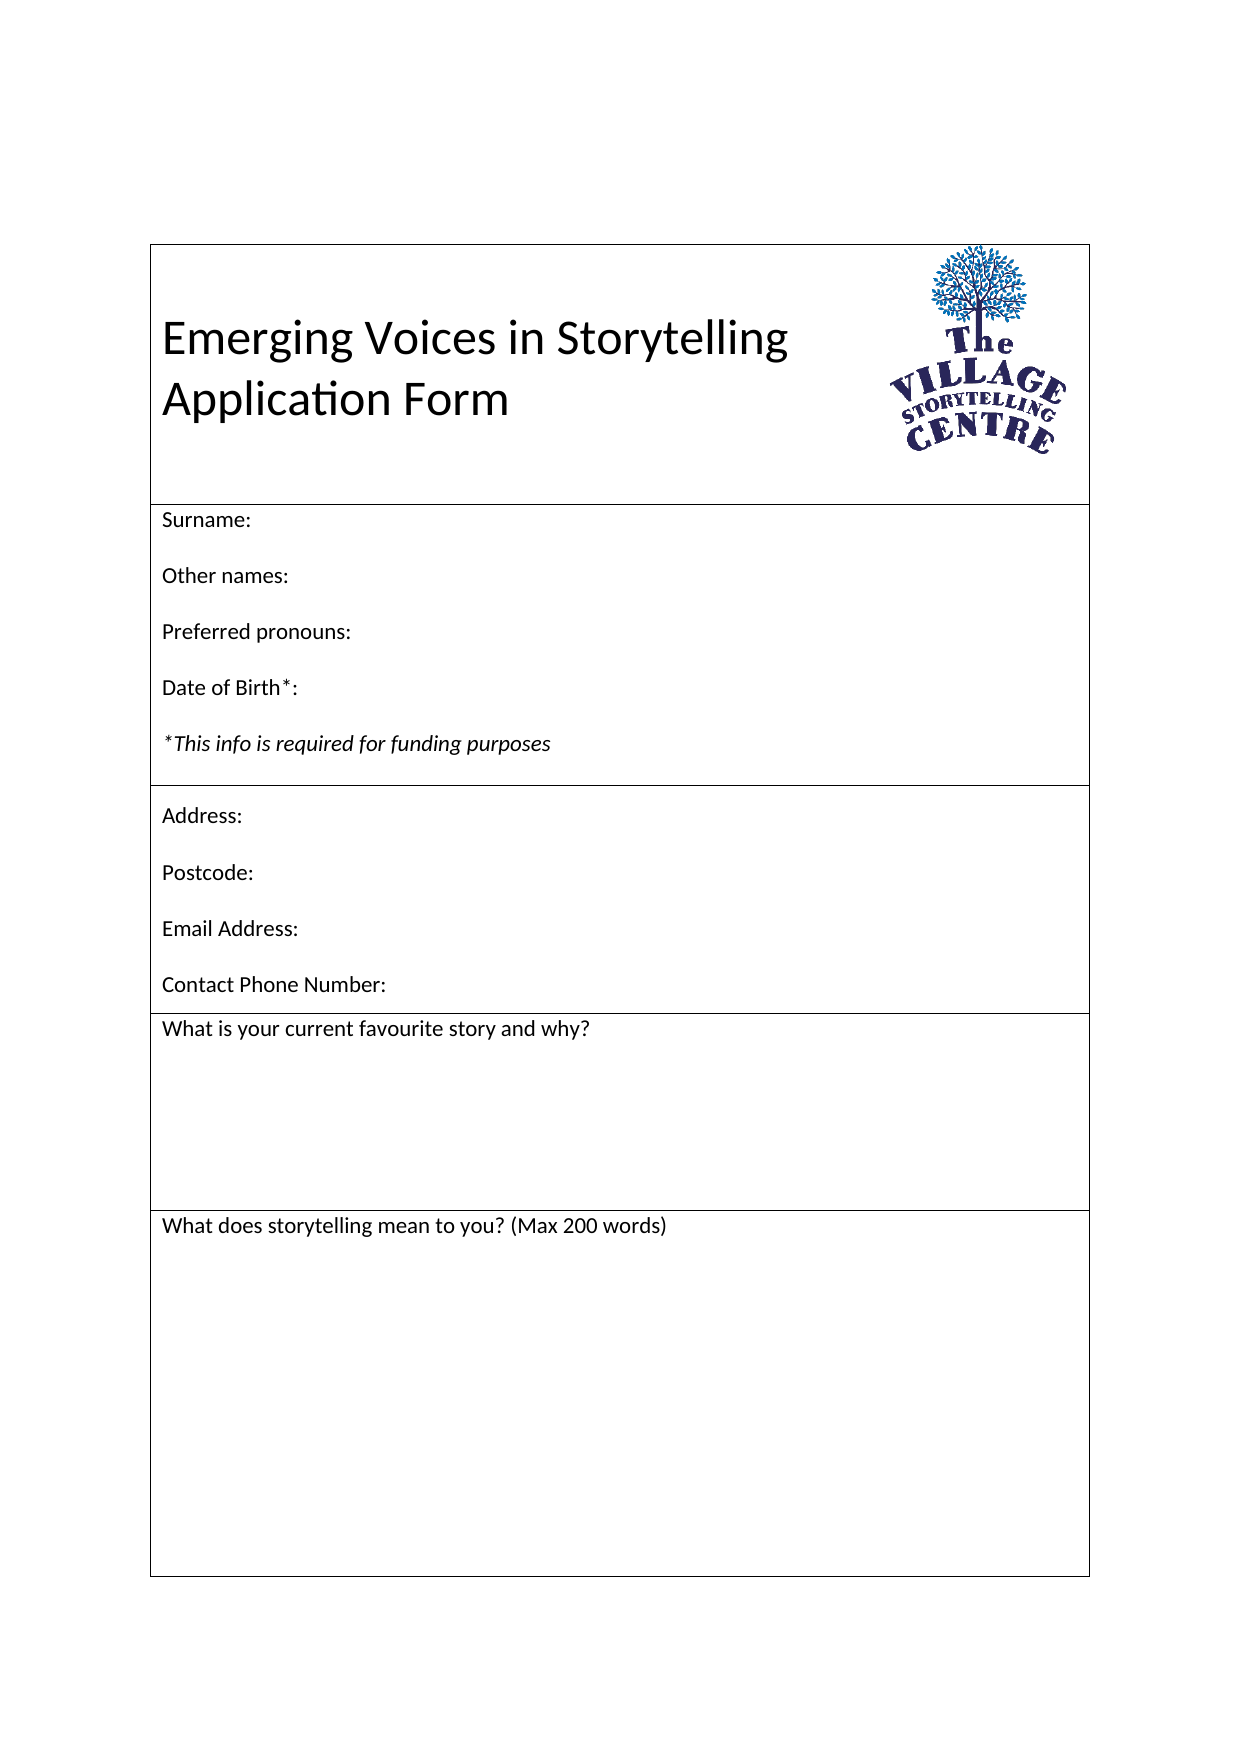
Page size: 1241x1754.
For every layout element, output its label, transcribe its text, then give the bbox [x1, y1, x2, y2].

table_cell Surname: Other names: Preferred pronouns: Date of Birth*: *This info is required for funding purposes [151, 505, 1089, 785]
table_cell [151, 1211, 1089, 1576]
table_cell Address: Postcode: Email Address: Contact Phone Number: [151, 786, 1089, 1013]
picture [889, 244, 1066, 454]
table_header Emerging Voices in Storytelling Application Form [151, 245, 1089, 504]
table_cell What is your current favourite story and why? [151, 1014, 1089, 1210]
